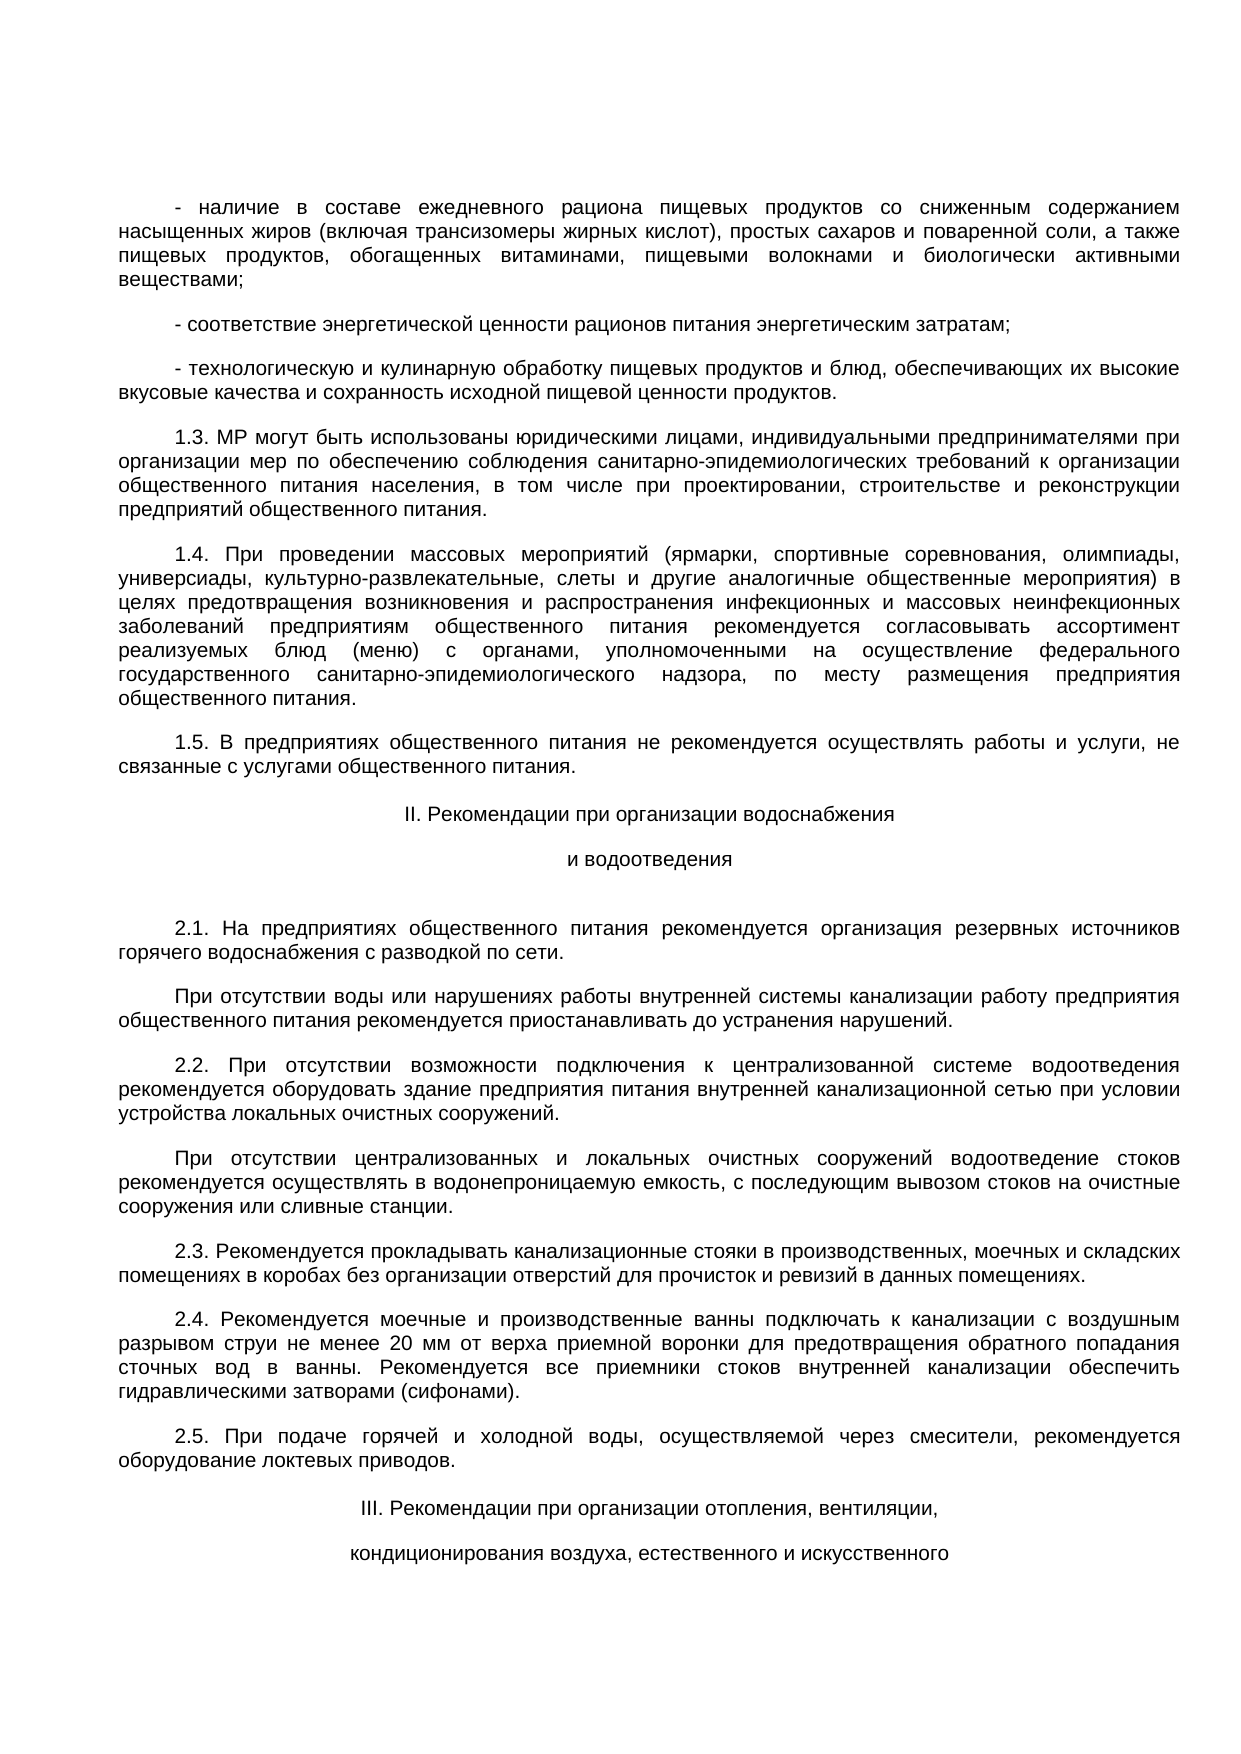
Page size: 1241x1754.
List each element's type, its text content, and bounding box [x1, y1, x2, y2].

text 2.2. При отсутствии возможности подключения к централизованной системе водоотведения рекомендуется оборудовать здание предприятия питания внутренней канализационной сетью при условии устройства локальных очистных сооружений. [118, 1053, 1181, 1125]
text - наличие в составе ежедневного рациона пищевых продуктов со сниженным содержанием насыщенных жиров (включая трансизомеры жирных кислот), простых сахаров и поваренной соли, а также пищевых продуктов, обогащенных витаминами, пищевыми волокнами и биологически активными веществами; [118, 195, 1181, 291]
text - технологическую и кулинарную обработку пищевых продуктов и блюд, обеспечивающих их высокие вкусовые качества и сохранность исходной пищевой ценности продуктов. [118, 356, 1181, 404]
text 1.5. В предприятиях общественного питания не рекомендуется осуществлять работы и услуги, не связанные с услугами общественного питания. [118, 730, 1181, 778]
text кондиционирования воздуха, естественного и искусственного [118, 1541, 1181, 1564]
text 1.3. МР могут быть использованы юридическими лицами, индивидуальными предпринимателями при организации мер по обеспечению соблюдения санитарно-эпидемиологических требований к организации общественного питания населения, в том числе при проектировании, строительстве и реконструкции предприятий общественного питания. [118, 425, 1181, 521]
text - соответствие энергетической ценности рационов питания энергетическим затратам; [118, 311, 1181, 335]
text 2.3. Рекомендуется прокладывать канализационные стояки в производственных, моечных и складских помещениях в коробах без организации отверстий для прочисток и ревизий в данных помещениях. [118, 1238, 1181, 1286]
text 2.5. При подаче горячей и холодной воды, осуществляемой через смесители, рекомендуется оборудование локтевых приводов. [118, 1424, 1181, 1472]
text 2.1. На предприятиях общественного питания рекомендуется организация резервных источников горячего водоснабжения с разводкой по сети. [118, 916, 1181, 963]
text 2.4. Рекомендуется моечные и производственные ванны подключать к канализации с воздушным разрывом струи не менее 20 мм от верха приемной воронки для предотвращения обратного попадания сточных вод в ванны. Рекомендуется все приемники стоков внутренней канализации обеспечить гидравлическими затворами (сифонами). [118, 1307, 1181, 1403]
text III. Рекомендации при организации отопления, вентиляции, [118, 1496, 1181, 1520]
text и водоотведения [118, 847, 1181, 871]
text При отсутствии воды или нарушениях работы внутренней системы канализации работу предприятия общественного питания рекомендуется приостанавливать до устранения нарушений. [118, 984, 1181, 1032]
text При отсутствии централизованных и локальных очистных сооружений водоотведение стоков рекомендуется осуществлять в водонепроницаемую емкость, с последующим вывозом стоков на очистные сооружения или сливные станции. [118, 1146, 1181, 1218]
text II. Рекомендации при организации водоснабжения [118, 802, 1181, 826]
text 1.4. При проведении массовых мероприятий (ярмарки, спортивные соревнования, олимпиады, универсиады, культурно-развлекательные, слеты и другие аналогичные общественные мероприятия) в целях предотвращения возникновения и распространения инфекционных и массовых неинфекционных заболеваний предприятиям общественного питания рекомендуется согласовывать ассортимент реализуемых блюд (меню) с органами, уполномоченными на осуществление федерального государственного санитарно-эпидемиологического надзора, по месту размещения предприятия общественного питания. [118, 542, 1181, 709]
